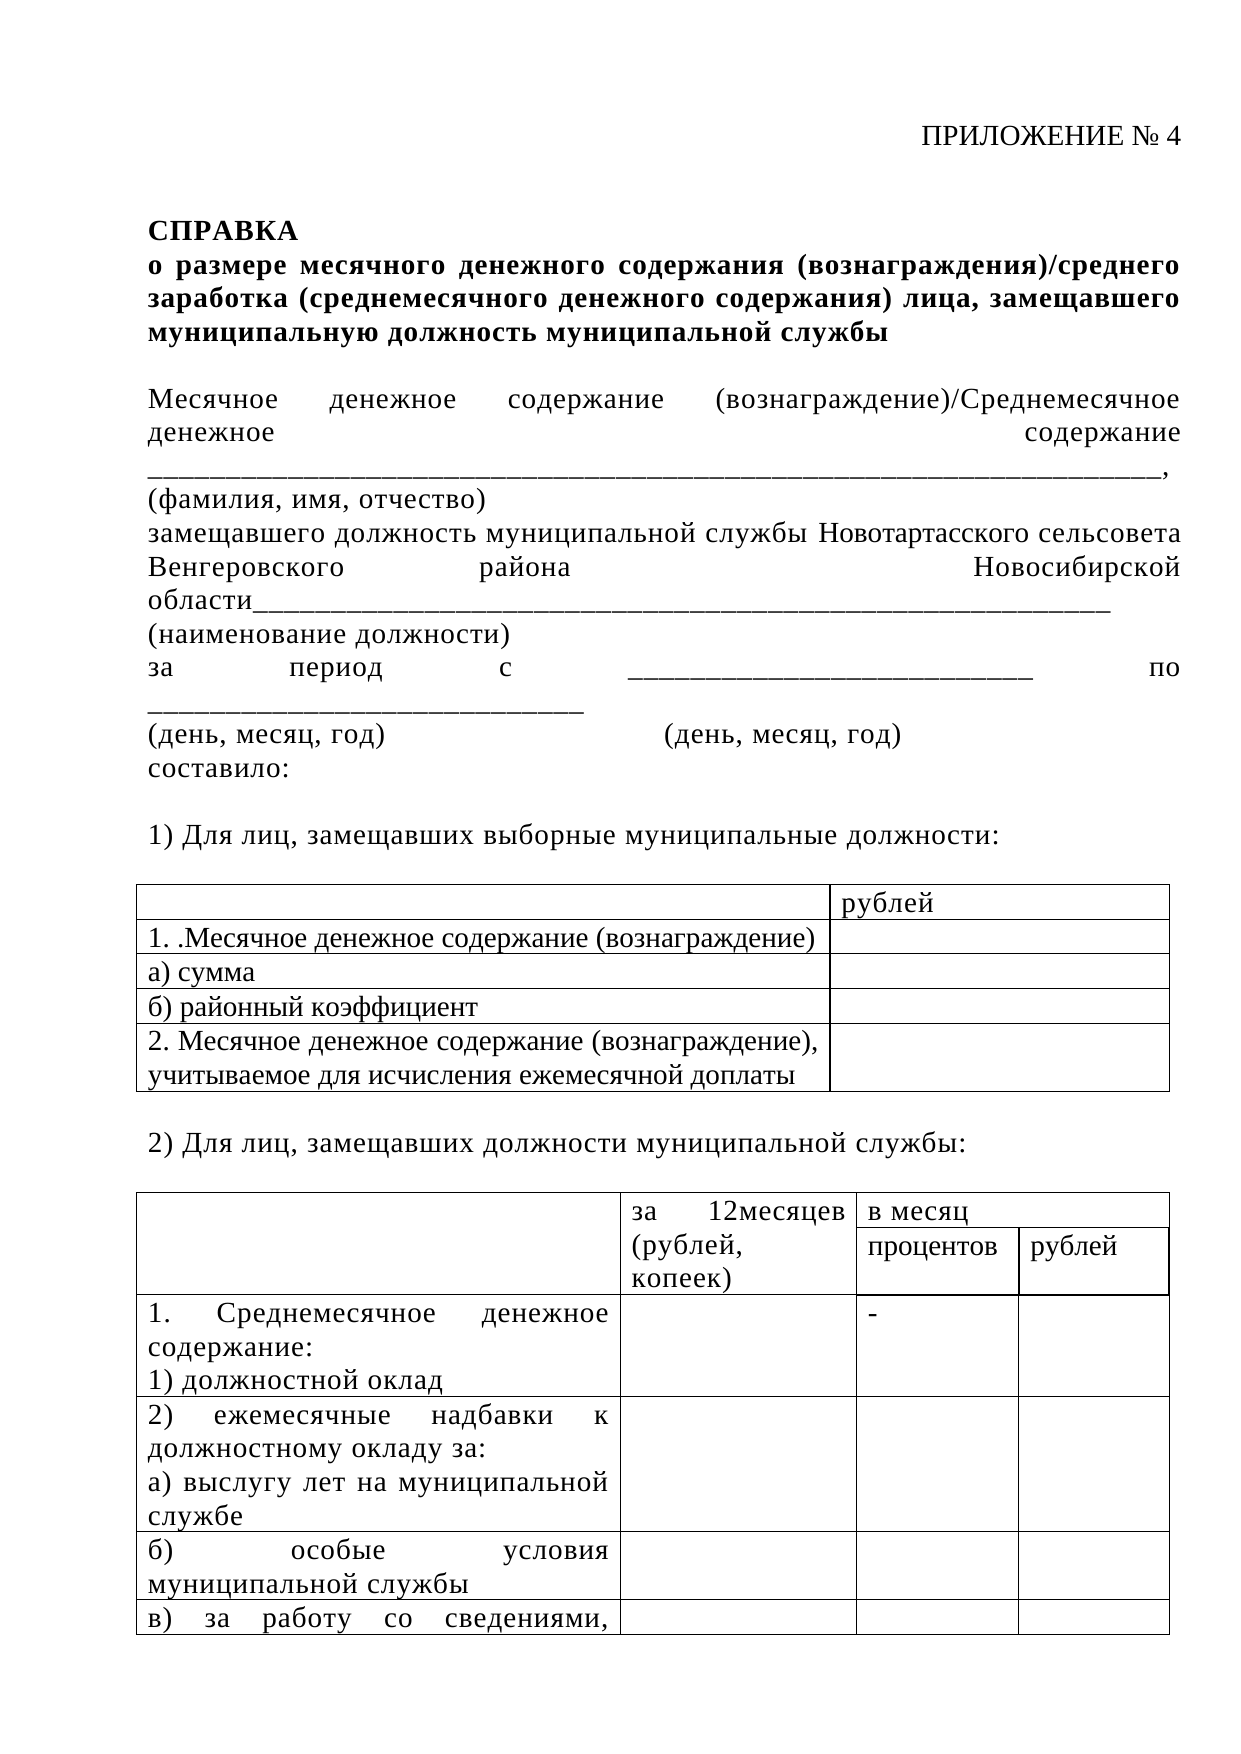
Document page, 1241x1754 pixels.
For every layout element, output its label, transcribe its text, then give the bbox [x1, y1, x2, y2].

table_header рублей [831, 885, 1169, 919]
table_cell 2. Месячное денежное содержание (вознаграждение), учитываемое для исчисления ежемесячной доплаты [137, 1024, 829, 1091]
table_cell б) особые условия муниципальной службы [137, 1532, 620, 1599]
text составило: [148, 750, 1181, 783]
table_cell [1019, 1296, 1169, 1396]
table_cell [831, 920, 1169, 953]
table_cell процентов [857, 1228, 1018, 1294]
table_cell а) сумма [137, 954, 829, 988]
table_cell [857, 1397, 1018, 1531]
table_cell [857, 1532, 1018, 1599]
table_header [137, 885, 829, 919]
text 1) Для лиц, замещавших выборные муниципальные должности: [148, 817, 1181, 851]
table_cell б) районный коэффициент [137, 989, 829, 1022]
text (наименование должности) [148, 616, 1181, 649]
table_cell [621, 1532, 856, 1599]
text СПРАВКА [148, 213, 1181, 247]
table_cell [1019, 1397, 1169, 1531]
text (фамилия, имя, отчество) [148, 482, 1181, 515]
table_cell [1019, 1532, 1169, 1599]
text 2) Для лиц, замещавших должности муниципальной службы: [148, 1125, 1181, 1159]
table_cell [831, 1024, 1169, 1091]
table_cell [831, 989, 1169, 1022]
text за период с __________________________ по ____________________________ [148, 649, 1181, 716]
text (день, месяц, год) (день, месяц, год) [148, 716, 1181, 750]
table_header за 12месяцев (рублей, копеек) [621, 1193, 856, 1294]
text ПРИЛОЖЕНИЕ № 4 [148, 118, 1181, 152]
table_cell 1. .Месячное денежное содержание (вознаграждение) [137, 920, 829, 953]
table_header в месяц [857, 1193, 1169, 1227]
table_cell [621, 1295, 856, 1396]
table_cell [857, 1600, 1018, 1634]
table_cell [1019, 1600, 1169, 1634]
table_cell [621, 1397, 856, 1531]
table_cell - [857, 1296, 1018, 1396]
text замещавшего должность муниципальной службы Новотартасского сельсовета Венгеровского района Новосибирской области_______________________________________________________ [148, 515, 1181, 616]
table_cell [137, 1600, 620, 1634]
table_cell рублей [1020, 1228, 1168, 1294]
table_cell [621, 1600, 856, 1634]
table_header [137, 1193, 620, 1294]
table_cell 2) ежемесячные надбавки к должностному окладу за: а) выслугу лет на муниципальной службе [137, 1397, 620, 1531]
table_cell [831, 954, 1169, 988]
text о размере месячного денежного содержания (вознаграждения)/среднего заработка (среднемесячного денежного содержания) лица, замещавшего муниципальную должность муниципальной службы [148, 247, 1181, 347]
table_cell 1. Среднемесячное денежное содержание: 1) должностной оклад [137, 1295, 620, 1396]
text Месячное денежное содержание (вознаграждение)/Среднемесячное денежное содержание _________________________________________________________________, [148, 381, 1181, 482]
